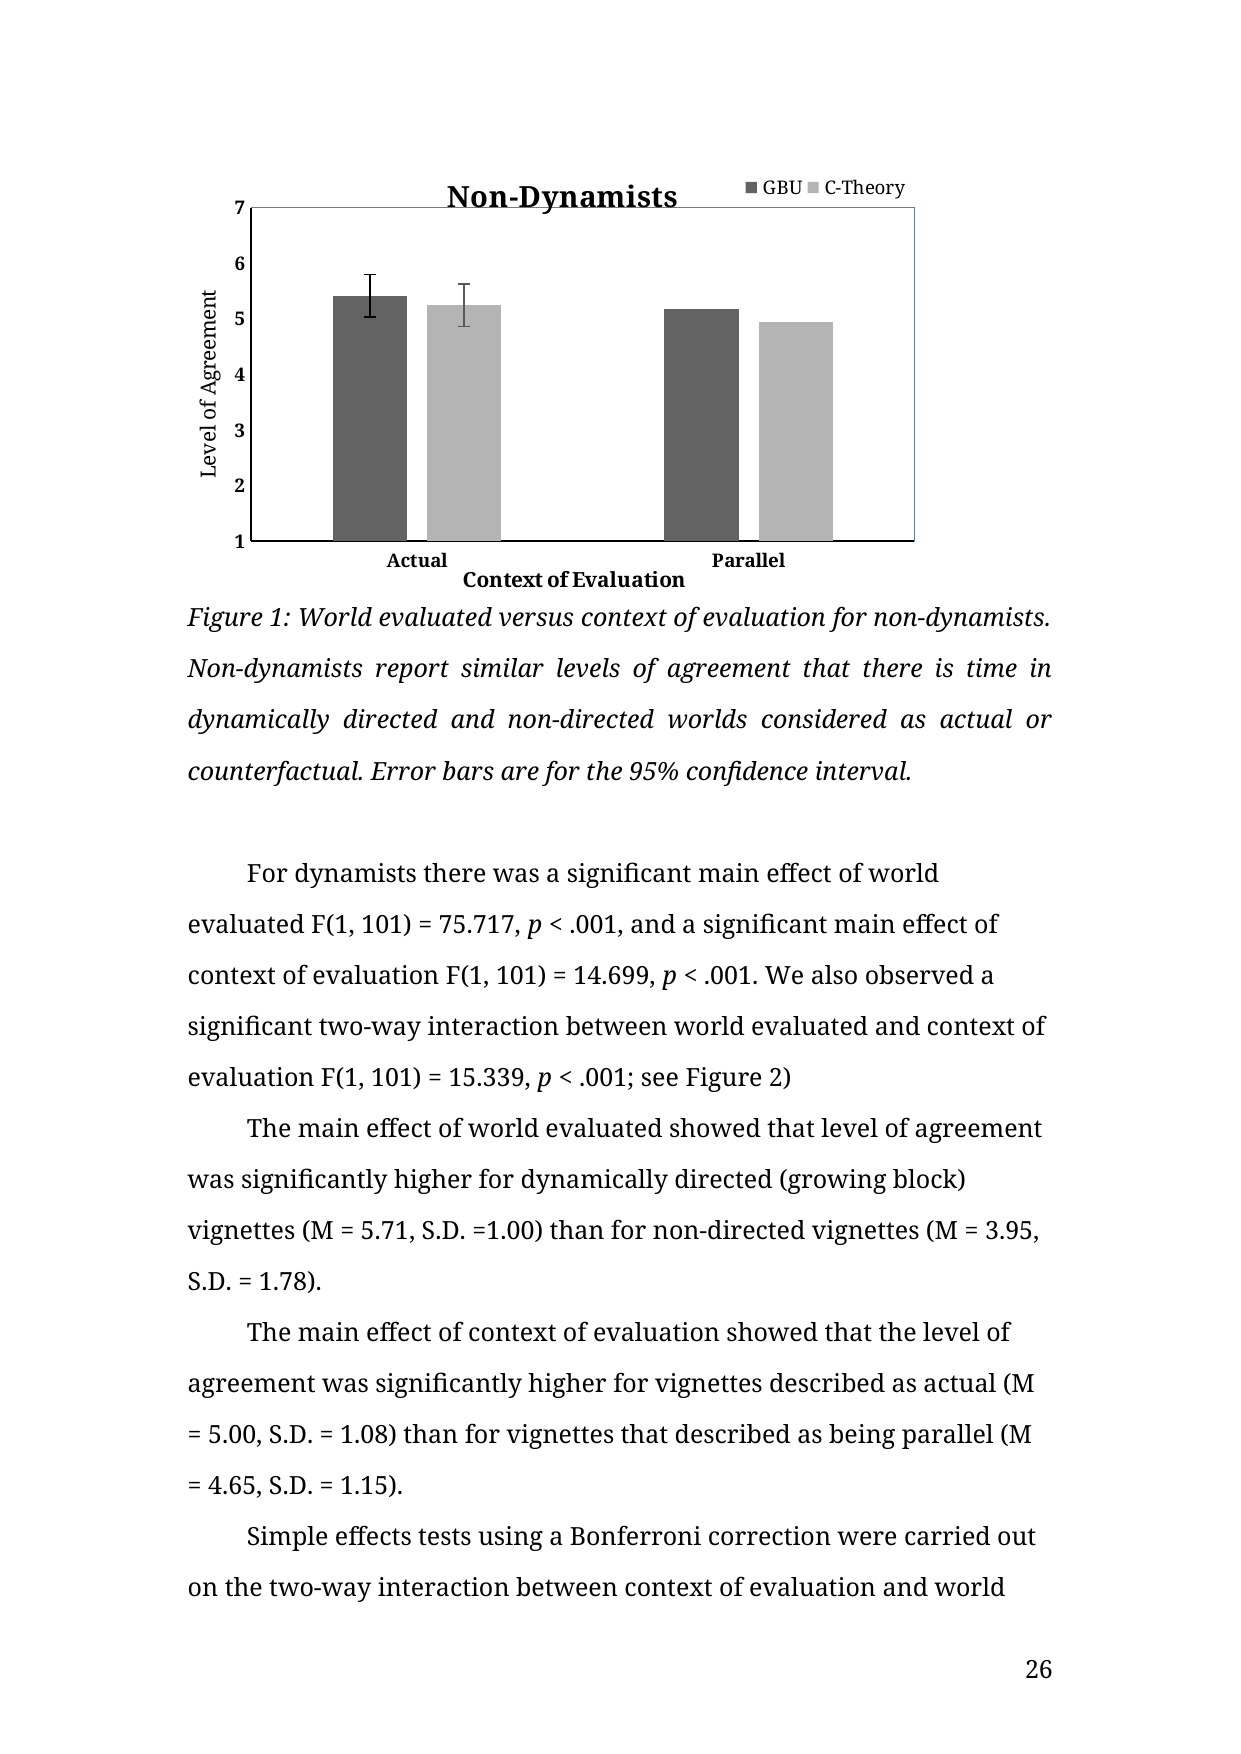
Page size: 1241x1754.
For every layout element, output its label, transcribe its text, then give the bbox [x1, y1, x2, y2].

text Figure 1: World evaluated versus context of evaluation for non-dynamists. Non-dynamists report similar levels of agreement that there is time in dynamically directed and non-directed worlds considered as actual or counterfactual. Error bars are for the 95% confidence interval. [187, 600, 1053, 787]
text The main effect of context of evaluation showed that the level of agreement was significantly higher for vignettes described as actual (M = 5.00, S.D. = 1.08) than for vignettes that described as being parallel (M = 4.65, S.D. = 1.15). [187, 1314, 1053, 1502]
text For dynamists there was a significant main effect of world evaluated F(1, 101) = 75.717, p < .001, and a significant main effect of context of evaluation F(1, 101) = 14.699, p < .001. We also observed a significant two-way interaction between world evaluated and context of evaluation F(1, 101) = 15.339, p < .001; see Figure 2) [187, 855, 1053, 1093]
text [187, 1519, 1053, 1604]
text The main effect of world evaluated showed that level of agreement was significantly higher for dynamically directed (growing block) vignettes (M = 5.71, S.D. =1.00) than for non-directed vignettes (M = 3.95, S.D. = 1.78). [187, 1110, 1053, 1298]
